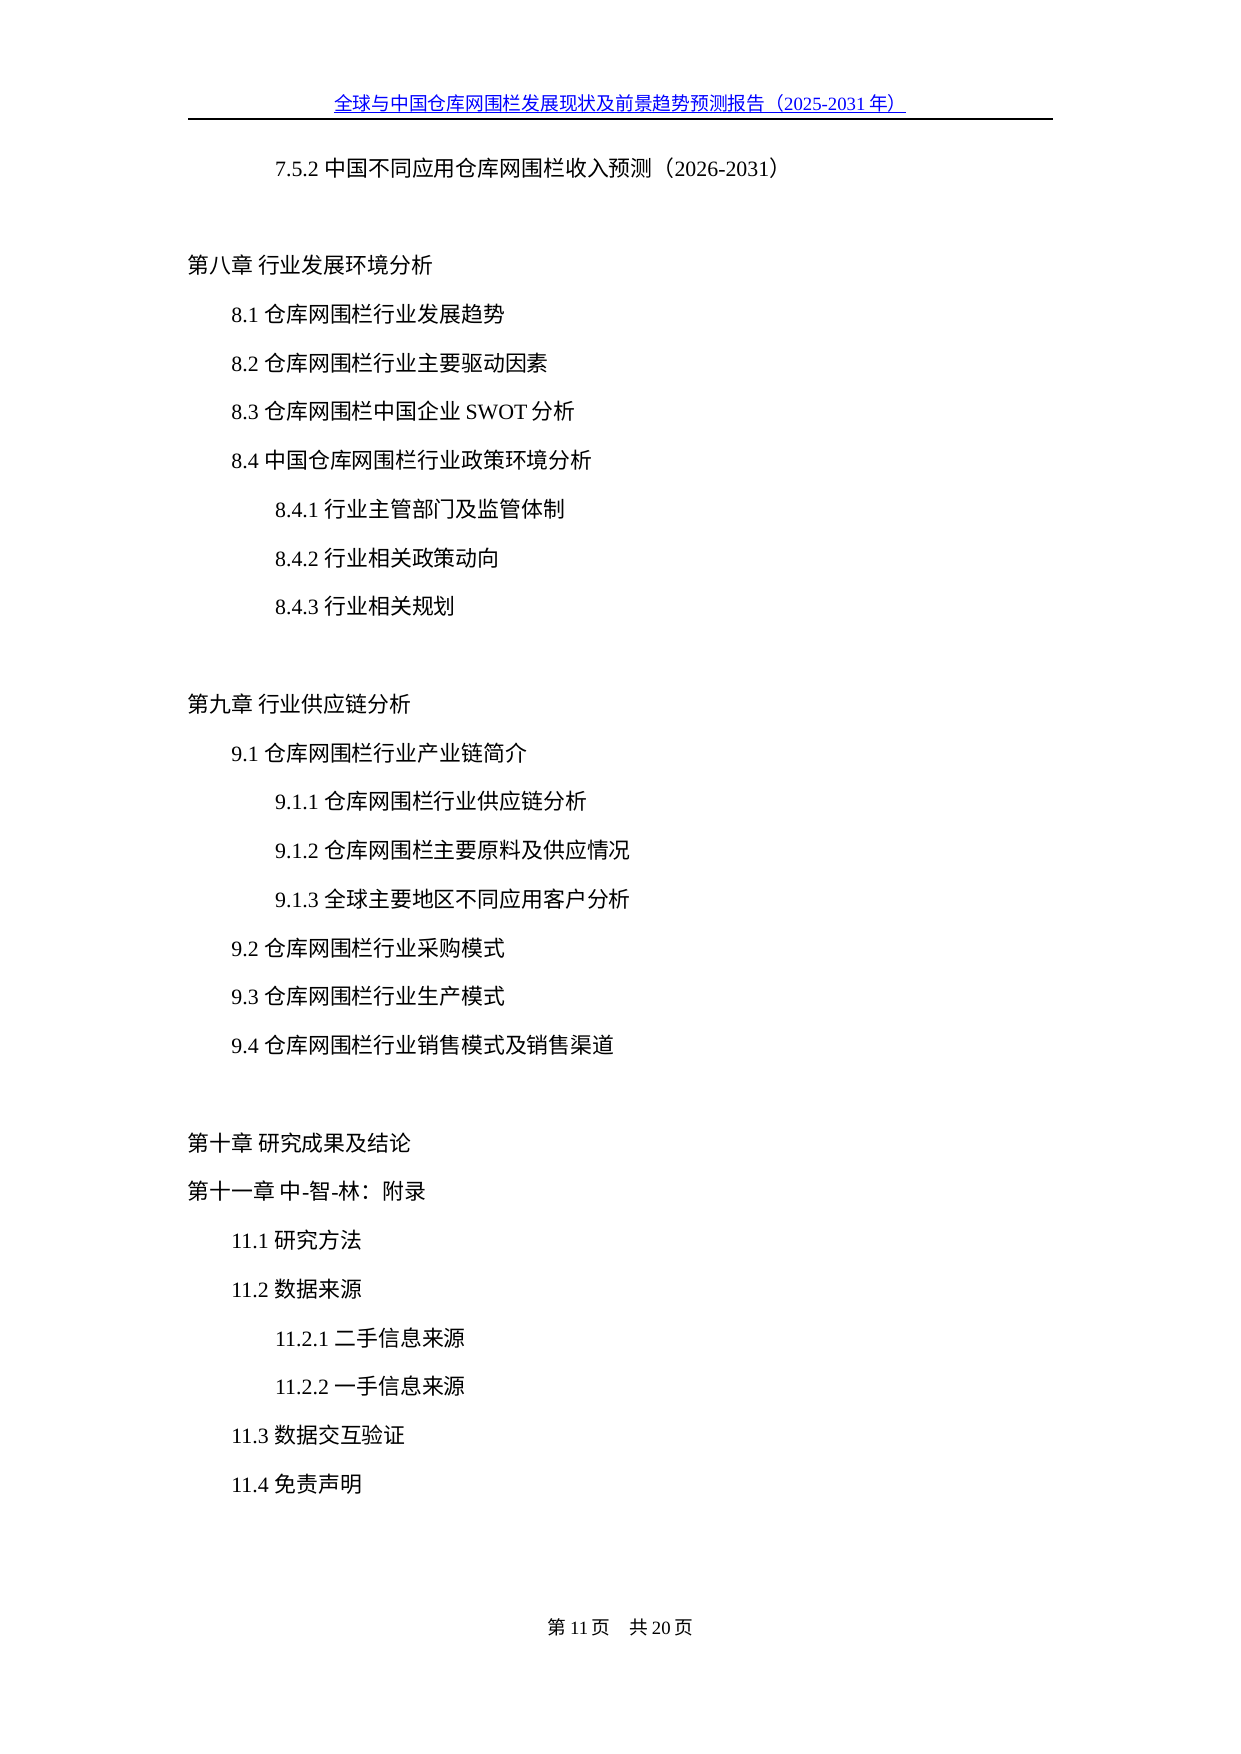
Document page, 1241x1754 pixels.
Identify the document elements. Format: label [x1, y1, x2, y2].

text [187, 150, 1053, 1499]
